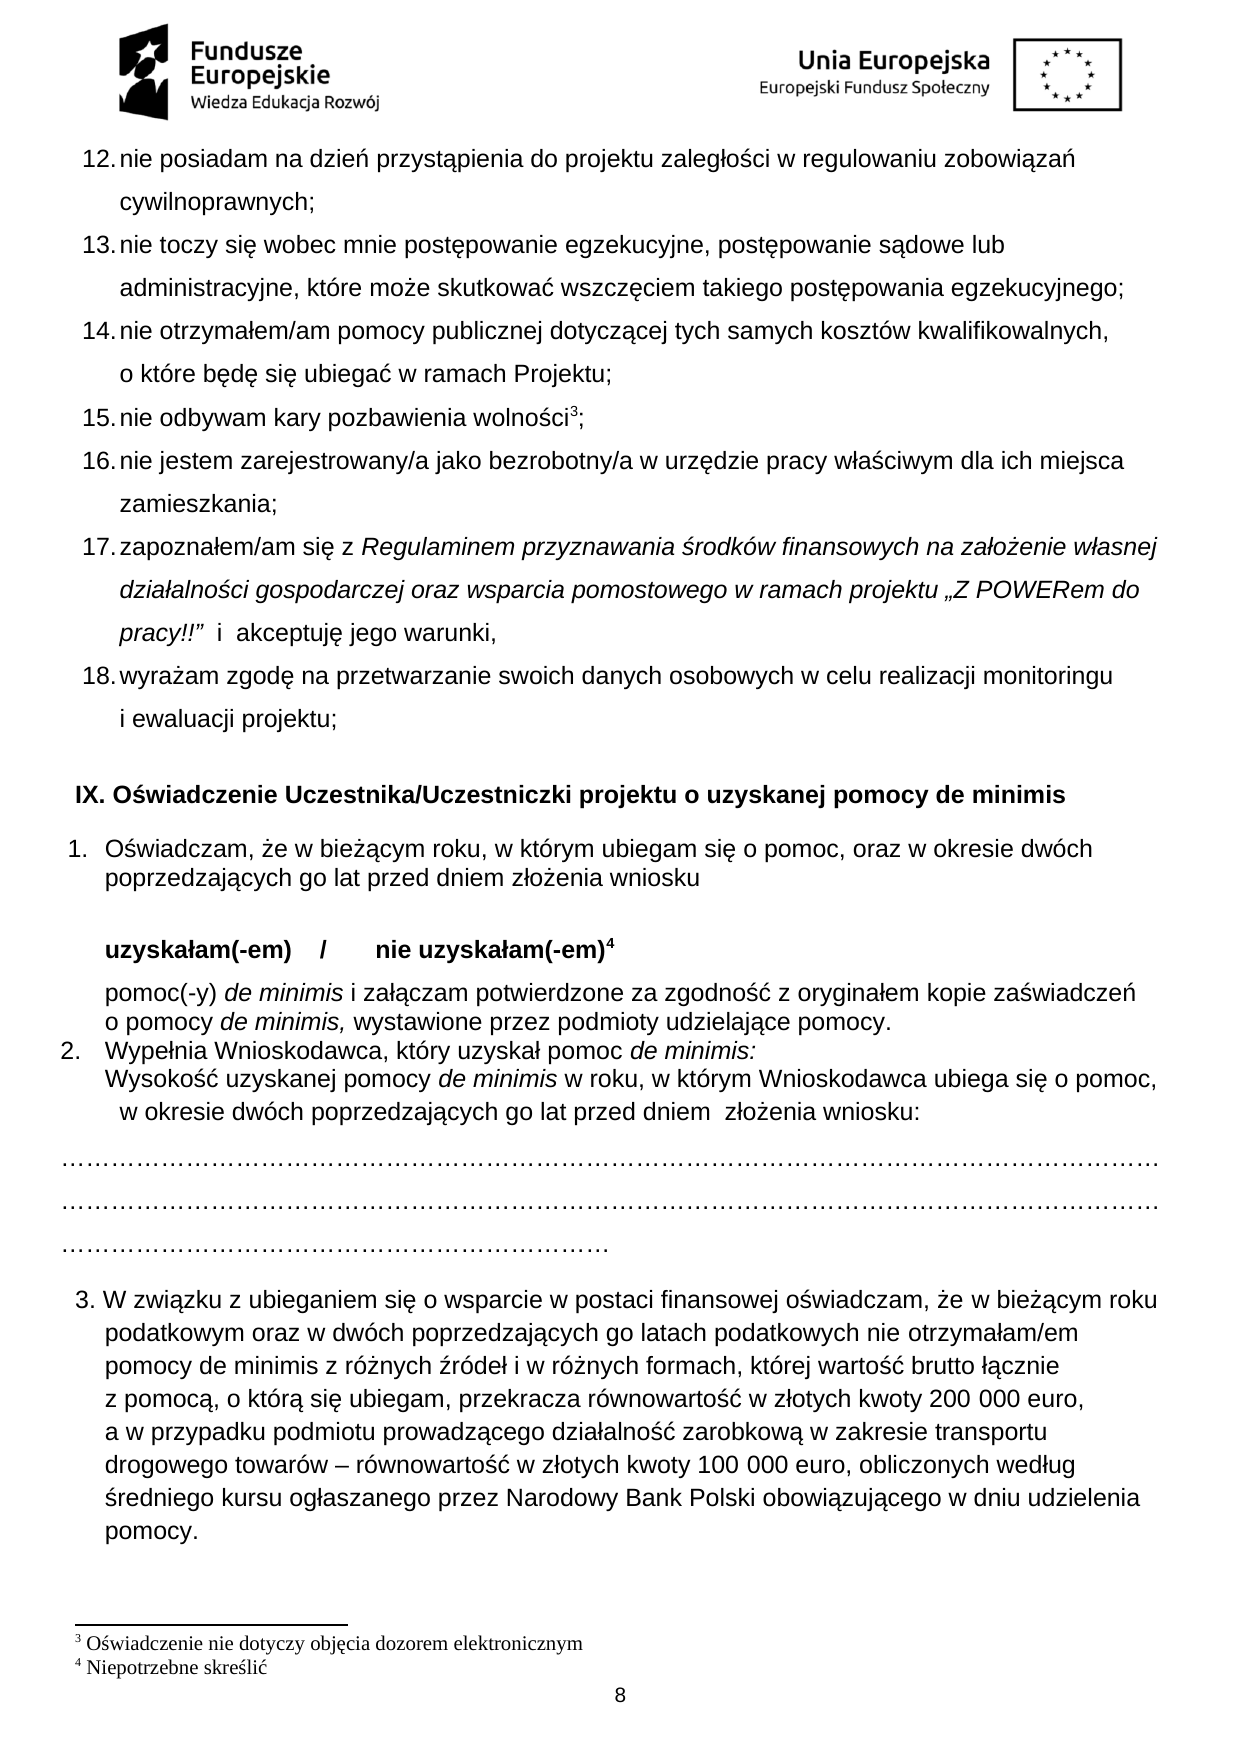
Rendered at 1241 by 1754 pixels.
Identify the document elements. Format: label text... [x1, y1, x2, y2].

list uzyskałam(-em) / nie uzyskałam(-em) [104, 935, 1165, 964]
list nie otrzymałem/am pomocy publicznej dotyczącej tych samych kosztów kwalifikowalnych, o które będę się ubiegać w ramach Projektu; [82, 316, 1165, 388]
list zapoznałem/am się z Regulaminem przyznawania środków finansowych na założenie własnej działalności gospodarczej oraz wsparcia pomostowego w ramach projektu „Z POWERem do pracy!!” i akceptuję jego warunki, [82, 532, 1165, 647]
list wyrażam zgodę na przetwarzanie swoich danych osobowych w celu realizacji monitoringu i ewaluacji projektu; [82, 661, 1165, 733]
list pomoc(-y) de minimis i załączam potwierdzone za zgodność z oryginałem kopie zaświadczeń o pomocy de minimis, wystawione przez podmioty udzielające pomocy. [104, 978, 1165, 1036]
list nie odbywam kary pozbawienia wolności; [82, 402, 1165, 431]
picture [96, 0, 1145, 144]
list nie jestem zarejestrowany/a jako bezrobotny/a w urzędzie pracy właściwym dla ich miejsca zamieszkania; [82, 446, 1165, 517]
list nie toczy się wobec mnie postępowanie egzekucyjne, postępowanie sądowe lub administracyjne, które może skutkować wszczęciem takiego postępowania egzekucyjnego; [82, 230, 1165, 302]
text 3. W związku z ubieganiem się o wsparcie w postaci finansowej oświadczam, że w bieżącym roku podatkowym oraz w dwóch poprzedzających go latach podatkowych nie otrzymałam/em pomocy de minimis z różnych źródeł i w różnych formach, której wartość brutto łącznie z pomocą, o którą się ubiegam, przekracza równowartość w złotych kwoty 200 000 euro, a w przypadku podmiotu prowadzącego działalność zarobkową w zakresie transportu drogowego towarów – równowartość w złotych kwoty 100 000 euro, obliczonych według średniego kursu ogłaszanego przez Narodowy Bank Polski obowiązującego w dniu udzielenia pomocy. [75, 1285, 1165, 1545]
text …………………………………………………………………………………………………………………………………………………………………………………………………………………………………………………………………………………………………… [60, 1143, 1165, 1258]
text IX. Oświadczenie Uczestnika/Uczestniczki projektu o uzyskanej pomocy de minimis [75, 781, 1165, 809]
text Wysokość uzyskanej pomocy de minimis w roku, w którym Wnioskodawca ubiega się o pomoc, w okresie dwóch poprzedzających go lat przed dniem złożenia wniosku: [104, 1064, 1165, 1126]
list Wypełnia Wnioskodawca, który uzyskał pomoc de minimis: [60, 1036, 1165, 1064]
list Oświadczam, że w bieżącym roku, w którym ubiegam się o pomoc, oraz w okresie dwóch poprzedzających go lat przed dniem złożenia wniosku [67, 834, 1165, 892]
list nie posiadam na dzień przystąpienia do projektu zaległości w regulowaniu zobowiązań cywilnoprawnych; [82, 144, 1165, 216]
